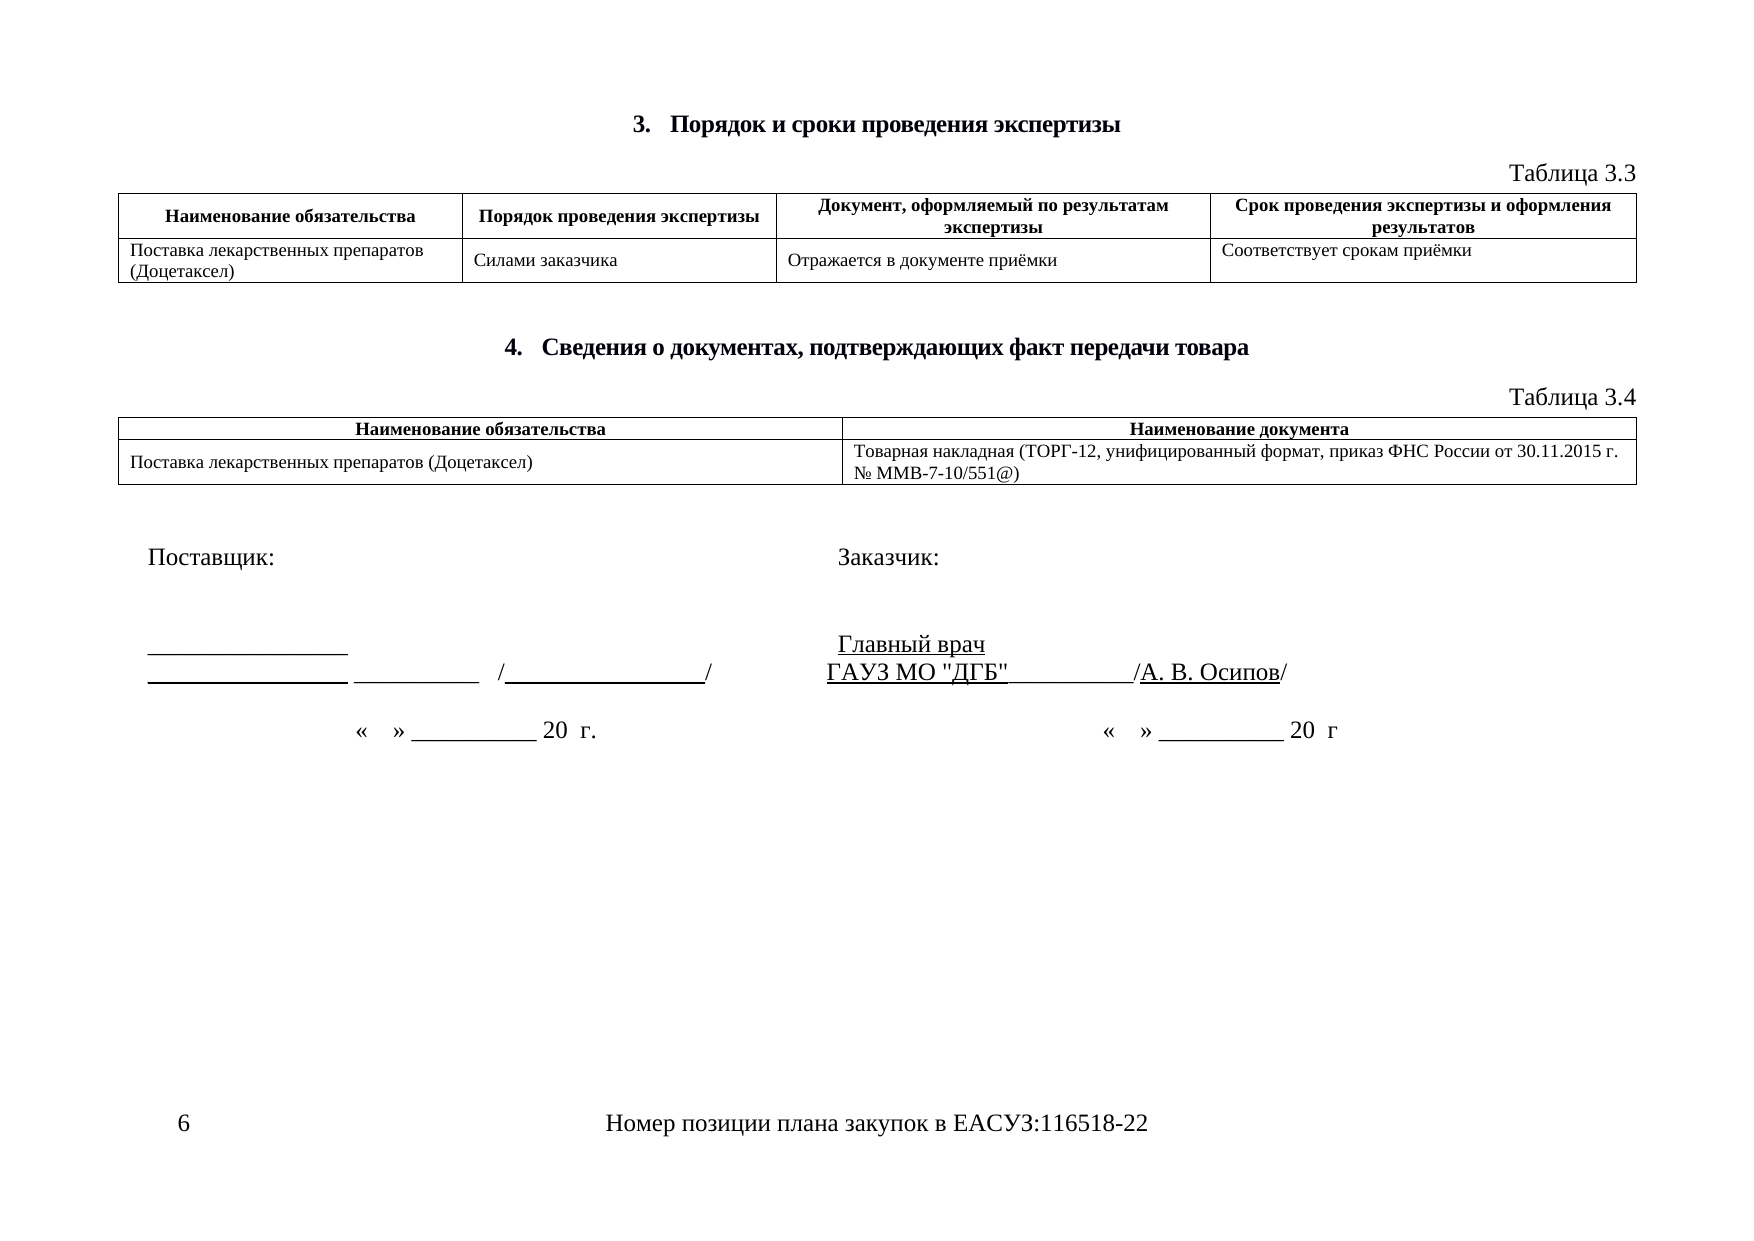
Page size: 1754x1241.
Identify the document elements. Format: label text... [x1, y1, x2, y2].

table_cell Поставка лекарственных препаратов (Доцетаксел) [119, 440, 842, 483]
table_header Срок проведения экспертизы и оформления результатов [1211, 194, 1636, 237]
table_cell ________________ __________ /________________/ « » __________ 20 г. [136, 658, 815, 777]
table_cell Соответствует срокам приёмки [1211, 239, 1636, 282]
table_cell ГАУЗ МО "ДГБ"__________/А. В. Осипов/ « » __________ 20 г [815, 658, 1624, 777]
table_header Документ, оформляемый по результатам экспертизы [777, 194, 1210, 237]
subtitle Порядок и сроки проведения экспертизы [118, 109, 1636, 137]
table_cell Главный врач [826, 629, 1636, 657]
table_header Порядок проведения экспертизы [463, 194, 776, 237]
table_header Заказчик: [826, 542, 1636, 629]
text Таблица 3.3 [118, 158, 1636, 187]
table_cell ________________ [148, 629, 826, 657]
table_header Наименование обязательства [119, 418, 842, 439]
table_cell Товарная накладная (ТОРГ-12, унифицированный формат, приказ ФНС России от 30.11.2015 г. № ММВ-7-10/551@) [843, 440, 1636, 483]
table_cell Отражается в документе приёмки [777, 239, 1210, 282]
table_cell Силами заказчика [463, 239, 776, 282]
subtitle Сведения о документах, подтверждающих факт передачи товара [118, 332, 1636, 361]
text Таблица 3.4 [118, 382, 1636, 411]
table_cell Поставка лекарственных препаратов (Доцетаксел) [119, 239, 462, 282]
table_header Поставщик: [148, 542, 826, 629]
table_header Наименование обязательства [119, 194, 462, 237]
table_header Наименование документа [843, 418, 1636, 439]
